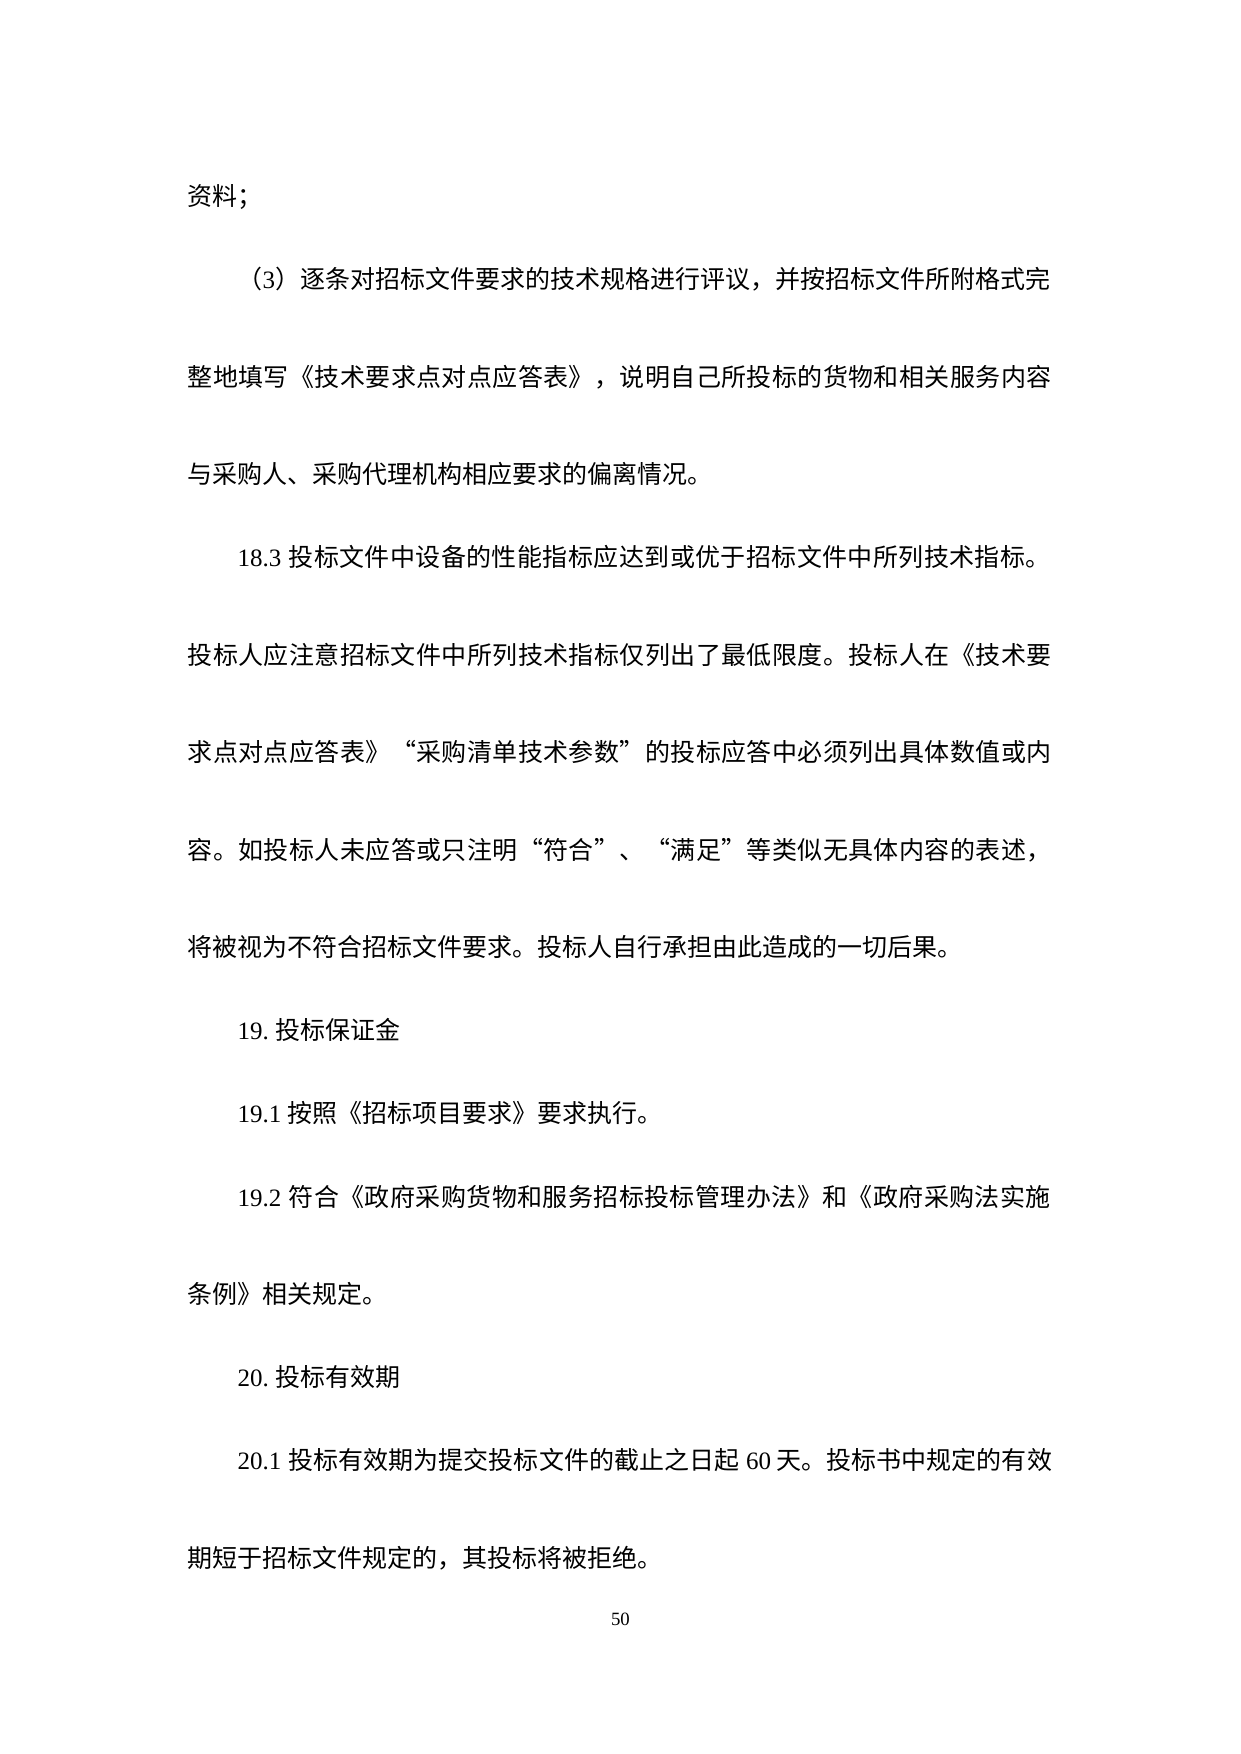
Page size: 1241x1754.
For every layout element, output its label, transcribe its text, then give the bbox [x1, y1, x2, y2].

text 20. 投标有效期 [187, 1343, 1053, 1408]
text 19.1 按照《招标项目要求》要求执行。 [187, 1079, 1053, 1144]
text 20.1 投标有效期为提交投标文件的截止之日起60天。投标书中规定的有效期短于招标文件规定的，其投标将被拒绝。 [187, 1426, 1053, 1589]
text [187, 162, 1053, 227]
text 18.3 投标文件中设备的性能指标应达到或优于招标文件中所列技术指标。投标人应注意招标文件中所列技术指标仅列出了最低限度。投标人在《技术要求点对点应答表》“采购清单技术参数”的投标应答中必须列出具体数值或内容。如投标人未应答或只注明“符合”、“满足”等类似无具体内容的表述，将被视为不符合招标文件要求。投标人自行承担由此造成的一切后果。 [187, 523, 1053, 978]
text （3）逐条对招标文件要求的技术规格进行评议，并按招标文件所附格式完整地填写《技术要求点对点应答表》，说明自己所投标的货物和相关服务内容与采购人、采购代理机构相应要求的偏离情况。 [187, 245, 1053, 505]
text 19. 投标保证金 [187, 996, 1053, 1061]
text 19.2 符合《政府采购货物和服务招标投标管理办法》和《政府采购法实施条例》相关规定。 [187, 1163, 1053, 1325]
